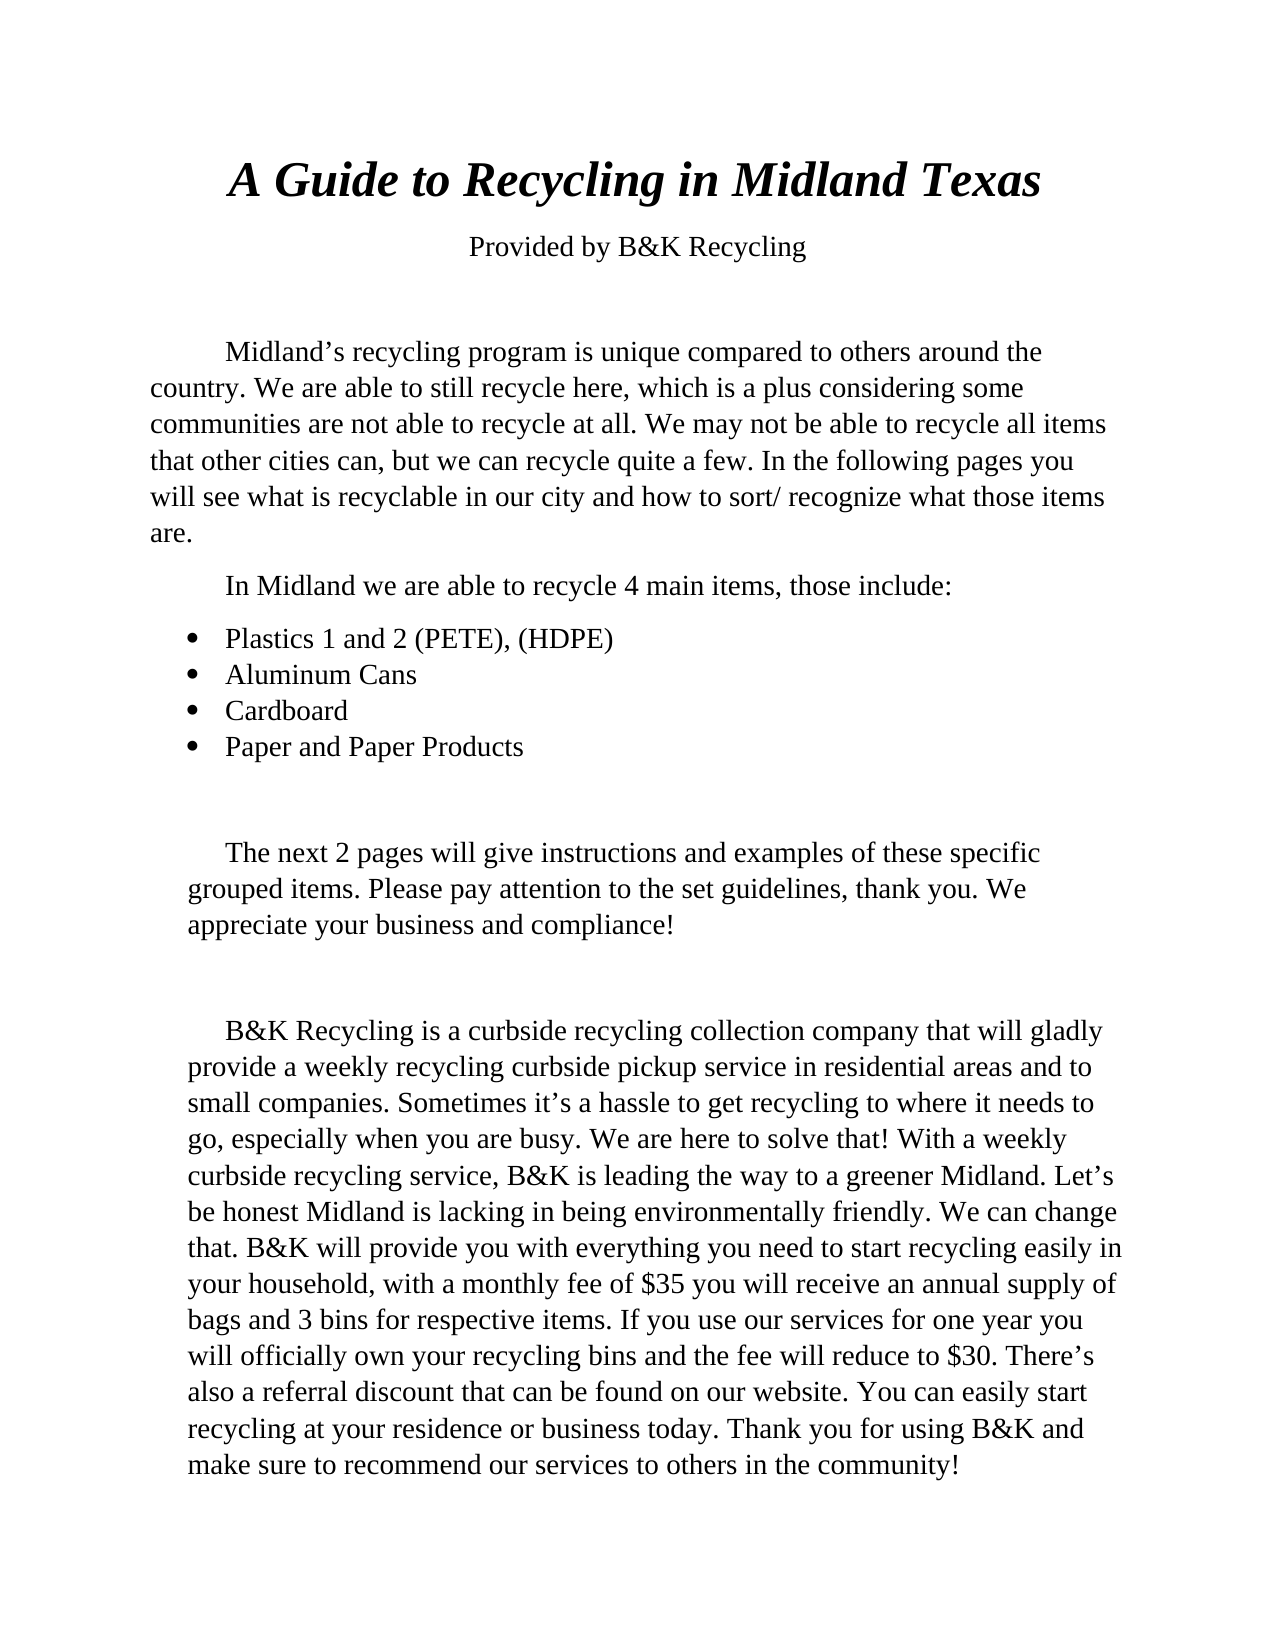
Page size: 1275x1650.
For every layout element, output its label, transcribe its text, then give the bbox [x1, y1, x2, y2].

list Cardboard [187, 693, 1125, 727]
text The next 2 pages will give instructions and examples of these specific grouped items. Please pay attention to the set guidelines, thank you. We appreciate your business and compliance! [187, 835, 1125, 941]
text A Guide to Recycling in Midland Texas [150, 150, 1125, 207]
text In Midland we are able to recycle 4 main items, those include: [150, 568, 1125, 601]
text B&K Recycling is a curbside recycling collection company that will gladly provide a weekly recycling curbside pickup service in residential areas and to small companies. Sometimes it’s a hassle to get recycling to where it needs to go, especially when you are busy. We are here to solve that! With a weekly curbside recycling service, B&K is leading the way to a greener Midland. Let’s be honest Midland is lacking in being environmentally friendly. We can change that. B&K will provide you with everything you need to start recycling easily in your household, with a monthly fee of $35 you will receive an annual supply of bags and 3 bins for respective items. If you use our services for one year you will officially own your recycling bins and the fee will reduce to $30. There’s also a referral discount that can be found on our website. You can easily start recycling at your residence or business today. Thank you for using B&K and make sure to recommend our services to others in the community! [187, 1013, 1125, 1480]
text Midland’s recycling program is unique compared to others around the country. We are able to still recycle here, which is a plus considering some communities are not able to recycle at all. We may not be able to recycle all items that other cities can, but we can recycle quite a few. In the following pages you will see what is recyclable in our city and how to sort/ recognize what those items are. [150, 334, 1125, 549]
list Paper and Paper Products [187, 729, 1125, 763]
list Aluminum Cans [187, 657, 1125, 691]
list Plastics 1 and 2 (PETE), (HDPE) [187, 621, 1125, 654]
text Provided by B&K Recycling [150, 229, 1125, 262]
